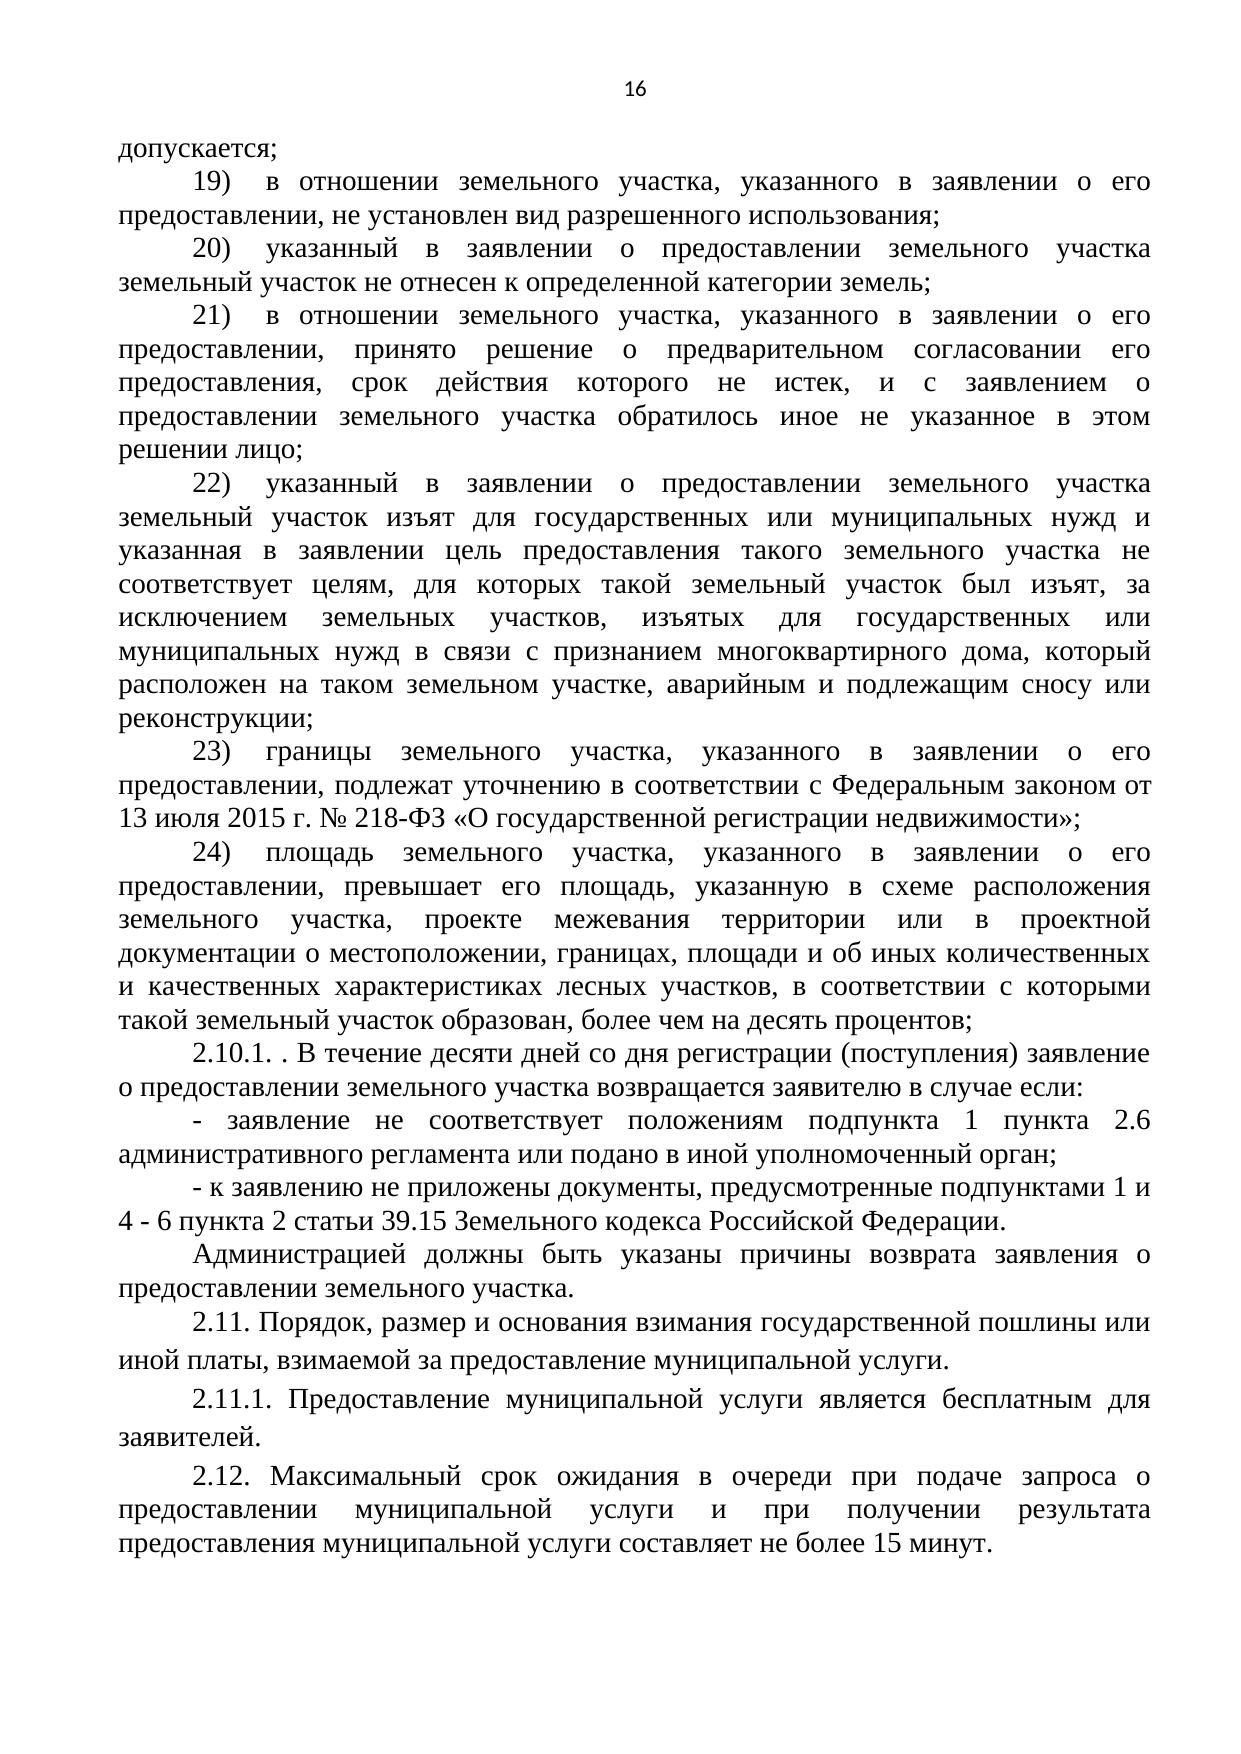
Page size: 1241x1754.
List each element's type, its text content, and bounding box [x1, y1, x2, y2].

text 2.11. Порядок, размер и основания взимания государственной пошлины или иной платы, взимаемой за предоставление муниципальной услуги. [118, 1304, 1152, 1376]
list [118, 130, 1152, 163]
list указанный в заявлении о предоставлении земельного участка земельный участок не отнесен к определенной категории земель; [118, 230, 1152, 297]
text - к заявлению не приложены документы, предусмотренные подпунктами 1 и 4 - 6 пункта 2 статьи 39.15 Земельного кодекса Российской Федерации. [118, 1169, 1152, 1237]
text - заявление не соответствует положениям подпункта 1 пункта 2.6 административного регламента или подано в иной уполномоченный орган; [118, 1102, 1152, 1169]
text 2.12. Максимальный срок ожидания в очереди при подаче запроса о предоставлении муниципальной услуги и при получении результата предоставления муниципальной услуги составляет не более 15 минут. [118, 1458, 1152, 1558]
text 2.11.1. Предоставление муниципальной услуги является бесплатным для заявителей. [118, 1381, 1152, 1453]
list в отношении земельного участка, указанного в заявлении о его предоставлении, не установлен вид разрешенного использования; [118, 163, 1152, 230]
list указанный в заявлении о предоставлении земельного участка земельный участок изъят для государственных или муниципальных нужд и указанная в заявлении цель предоставления такого земельного участка не соответствует целям, для которых такой земельный участок был изъят, за исключением земельных участков, изъятых для государственных или муниципальных нужд в связи с признанием многоквартирного дома, который расположен на таком земельном участке, аварийным и подлежащим сносу или реконструкции; [118, 465, 1152, 733]
list в отношении земельного участка, указанного в заявлении о его предоставлении, принято решение о предварительном согласовании его предоставления, срок действия которого не истек, и с заявлением о предоставлении земельного участка обратилось иное не указанное в этом решении лицо; [118, 297, 1152, 465]
list площадь земельного участка, указанного в заявлении о его предоставлении, превышает его площадь, указанную в схеме расположения земельного участка, проекте межевания территории или в проектной документации о местоположении, границах, площади и об иных количественных и качественных характеристиках лесных участков, в соответствии с которыми такой земельный участок образован, более чем на десять процентов; [118, 834, 1152, 1035]
list границы земельного участка, указанного в заявлении о его предоставлении, подлежат уточнению в соответствии с Федеральным законом от 13 июля 2015 г. № 218-ФЗ «О государственной регистрации недвижимости»; [118, 733, 1152, 834]
text 2.10.1. . В течение десяти дней со дня регистрации (поступления) заявление о предоставлении земельного участка возвращается заявителю в случае если: [118, 1035, 1152, 1102]
text Администрацией должны быть указаны причины возврата заявления о предоставлении земельного участка. [118, 1237, 1152, 1304]
